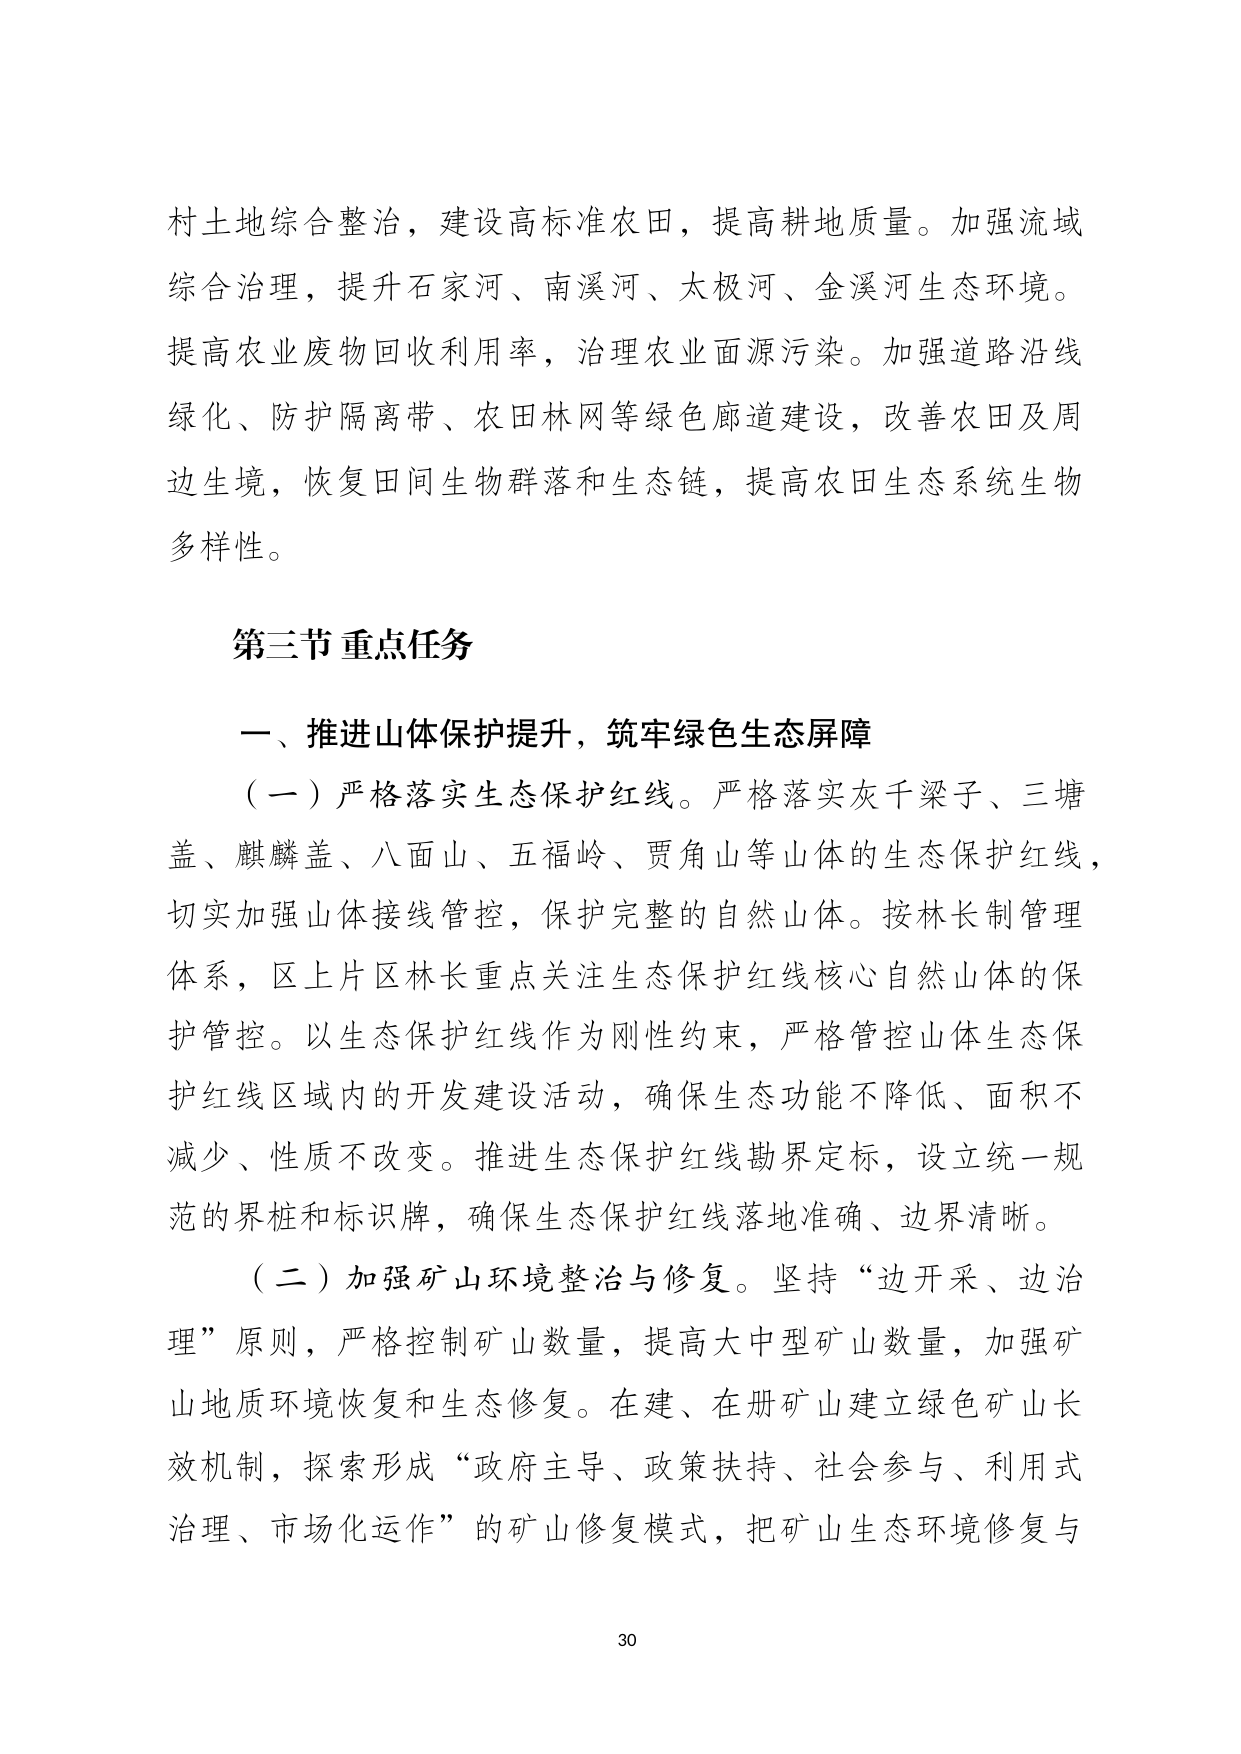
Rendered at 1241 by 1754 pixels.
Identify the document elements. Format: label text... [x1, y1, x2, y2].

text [165, 1241, 1087, 1553]
subtitle 一、推进山体保护提升，筑牢绿色生态屏障 [165, 696, 1087, 758]
text （一）严格落实生态保护红线。严格落实灰千梁子、三塘盖、麒麟盖、八面山、五福岭、贾角山等山体的生态保护红线，切实加强山体接线管控，保护完整的自然山体。按林长制管理体系，区上片区林长重点关注生态保护红线核心自然山体的保护管控。以生态保护红线作为刚性约束，严格管控山体生态保护红线区域内的开发建设活动，确保生态功能不降低、面积不减少、性质不改变。推进生态保护红线勘界定标，设立统一规范的界桩和标识牌，确保生态保护红线落地准确、边界清晰。 [165, 758, 1087, 1241]
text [165, 192, 1087, 582]
text 第三节 重点任务 [165, 614, 1087, 679]
